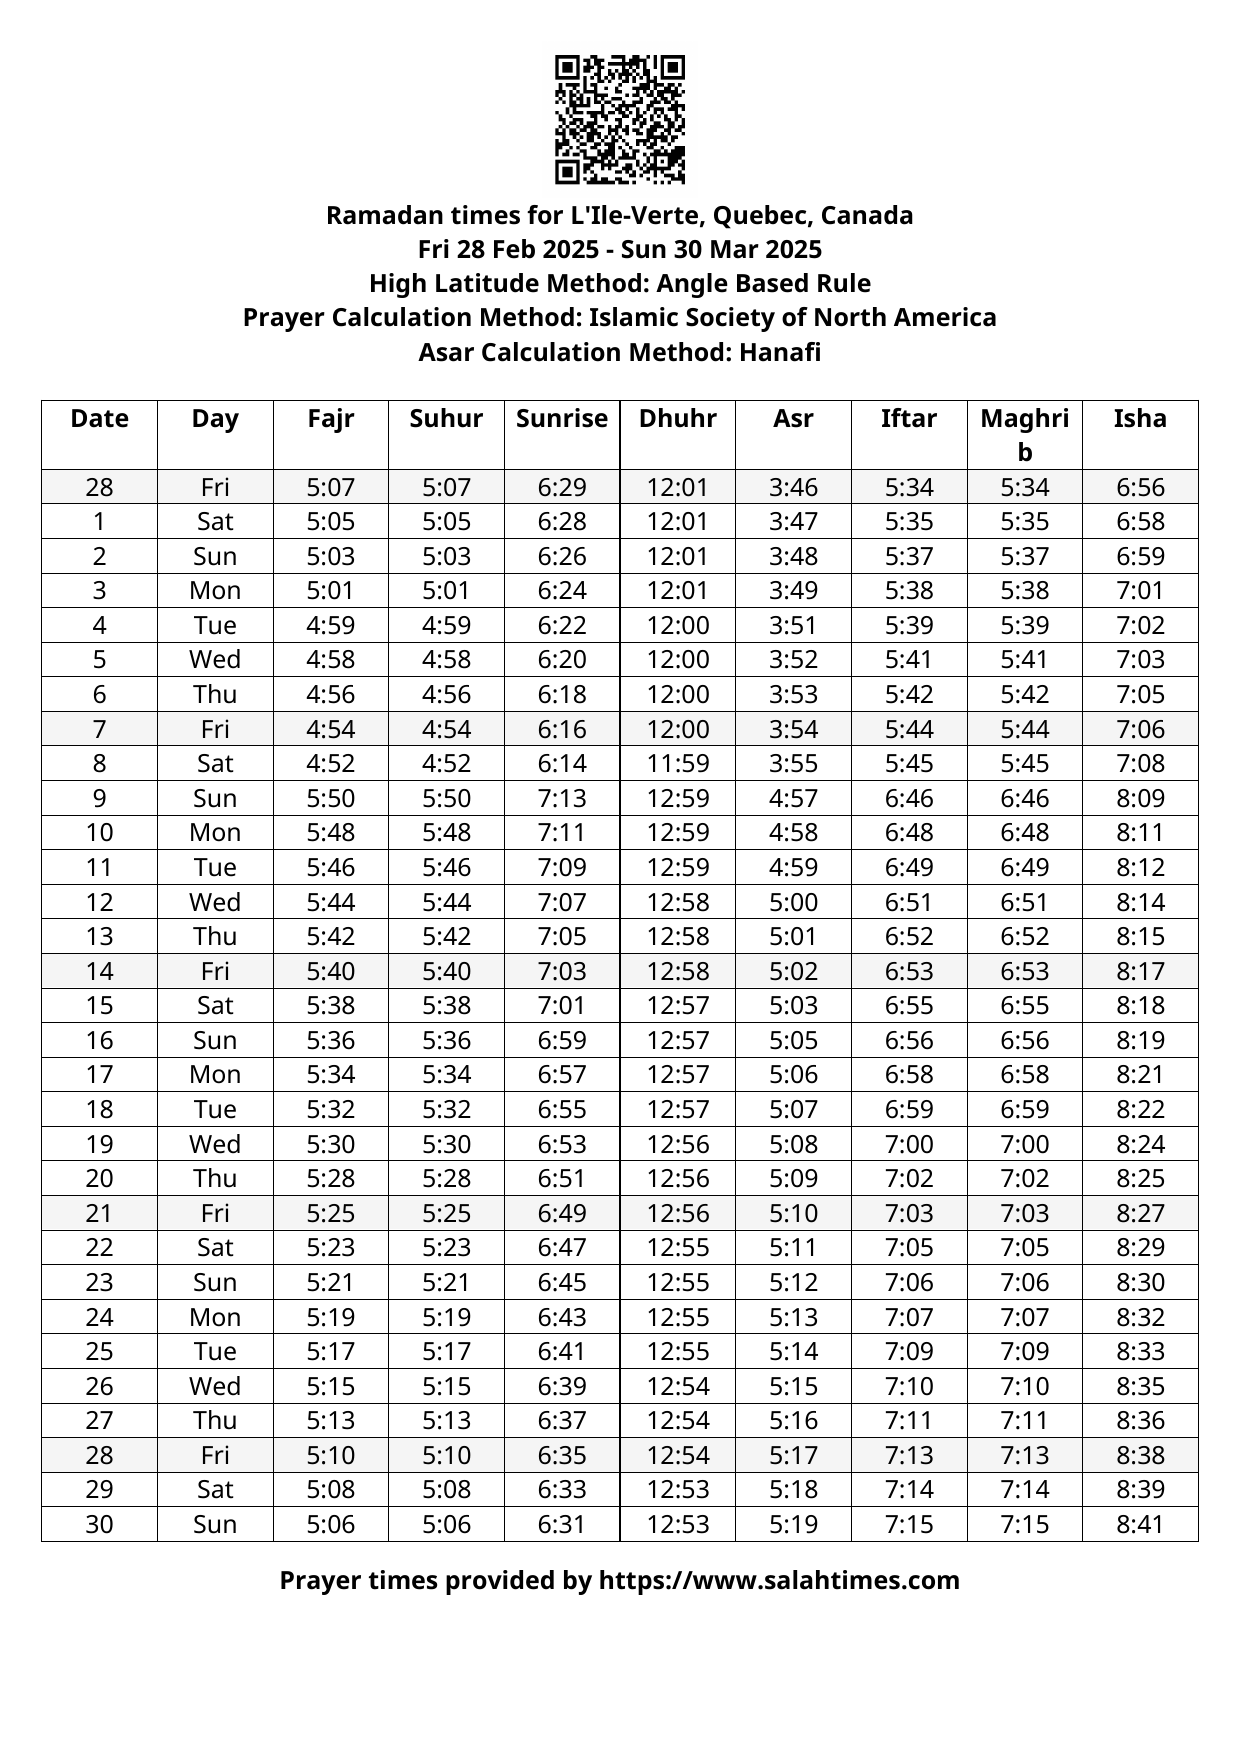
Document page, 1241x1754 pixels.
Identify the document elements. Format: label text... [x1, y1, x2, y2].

table_cell Wed [158, 1127, 273, 1160]
table_cell 5:10 [736, 1196, 851, 1229]
table_cell 5:07 [274, 470, 388, 503]
table_cell 6:53 [852, 954, 967, 987]
table_cell Wed [158, 643, 273, 676]
table_cell 5:25 [274, 1196, 388, 1229]
table_cell 8:35 [1083, 1369, 1198, 1402]
table_cell 3:54 [736, 712, 851, 745]
table_cell 5:50 [274, 781, 388, 814]
table_header Dhuhr [621, 401, 735, 469]
table_cell 7:07 [852, 1300, 967, 1333]
table_cell 6:56 [968, 1023, 1082, 1057]
table_cell Tue [158, 1092, 273, 1126]
table_cell 5:08 [274, 1473, 388, 1506]
table_cell 27 [42, 1404, 157, 1437]
table_cell 5:21 [389, 1265, 504, 1299]
table_cell 6:48 [852, 816, 967, 849]
table_cell 5:40 [274, 954, 388, 987]
table_cell 5:13 [736, 1300, 851, 1333]
table_cell 6:16 [505, 712, 619, 745]
table_cell 2 [42, 539, 157, 572]
table_cell 3:52 [736, 643, 851, 676]
table_cell 7:15 [968, 1507, 1082, 1541]
table_cell 6:41 [505, 1334, 619, 1368]
table_cell 5:06 [389, 1507, 504, 1541]
table_cell 6:48 [968, 816, 1082, 849]
table_cell 5:23 [274, 1231, 388, 1264]
table_cell 3:49 [736, 574, 851, 607]
table_cell 8:29 [1083, 1231, 1198, 1264]
table_cell 6:59 [1083, 539, 1198, 572]
table_cell 5:17 [274, 1334, 388, 1368]
table_cell 5:25 [389, 1196, 504, 1229]
table_cell Mon [158, 1300, 273, 1333]
table_cell 7:05 [968, 1231, 1082, 1264]
table_cell 10 [42, 816, 157, 849]
table_cell 6:35 [505, 1438, 619, 1472]
table_cell Fri [158, 470, 273, 503]
table_cell 5:03 [736, 989, 851, 1022]
table_cell 7:02 [968, 1161, 1082, 1195]
table_cell 12:57 [621, 1058, 735, 1091]
table_cell 7:15 [852, 1507, 967, 1541]
table_cell 8:24 [1083, 1127, 1198, 1160]
table_cell 6:46 [968, 781, 1082, 814]
table_cell 5:48 [389, 816, 504, 849]
table_cell 7 [42, 712, 157, 745]
table_cell 24 [42, 1300, 157, 1333]
table_cell Sun [158, 1023, 273, 1057]
table_cell Sat [158, 504, 273, 538]
table_cell 7:13 [968, 1438, 1082, 1472]
table_cell 4:52 [274, 746, 388, 780]
table_cell 5:10 [389, 1438, 504, 1472]
table_cell 8:17 [1083, 954, 1198, 987]
table_cell 6:33 [505, 1473, 619, 1506]
table_cell 5:34 [968, 470, 1082, 503]
table_cell 7:05 [852, 1231, 967, 1264]
text Fri 28 Feb 2025 - Sun 30 Mar 2025 [42, 232, 1198, 266]
table_cell 5:36 [389, 1023, 504, 1057]
table_cell 7:10 [852, 1369, 967, 1402]
table_cell 12:53 [621, 1507, 735, 1541]
table_cell 7:06 [968, 1265, 1082, 1299]
table_cell 5:42 [968, 677, 1082, 711]
table_cell 12:58 [621, 919, 735, 953]
table_cell 5:35 [968, 504, 1082, 538]
table_cell 5:18 [736, 1473, 851, 1506]
table_cell 23 [42, 1265, 157, 1299]
table_cell 28 [42, 470, 157, 503]
table_cell Wed [158, 1369, 273, 1402]
table_cell 8:11 [1083, 816, 1198, 849]
table_cell 6:31 [505, 1507, 619, 1541]
table_cell 8:22 [1083, 1092, 1198, 1126]
table_cell 5:13 [274, 1404, 388, 1437]
table_cell 12:56 [621, 1196, 735, 1229]
table_cell 7:11 [852, 1404, 967, 1437]
table_cell 5:42 [389, 919, 504, 953]
table_cell 5:19 [274, 1300, 388, 1333]
table_cell 5:32 [274, 1092, 388, 1126]
table_cell 12:00 [621, 643, 735, 676]
table_cell 26 [42, 1369, 157, 1402]
table_cell 8:39 [1083, 1473, 1198, 1506]
table_cell 5:42 [852, 677, 967, 711]
table_cell 20 [42, 1161, 157, 1195]
table_cell 8:15 [1083, 919, 1198, 953]
table_cell 6:20 [505, 643, 619, 676]
table_cell 12:55 [621, 1334, 735, 1368]
table_cell Fri [158, 712, 273, 745]
table_cell 5:15 [274, 1369, 388, 1402]
table_cell 6:55 [852, 989, 967, 1022]
table_cell 5:42 [274, 919, 388, 953]
table_cell 7:03 [968, 1196, 1082, 1229]
table_cell 6:57 [505, 1058, 619, 1091]
table_cell 6:56 [852, 1023, 967, 1057]
table_cell 6:59 [505, 1023, 619, 1057]
table_cell 7:01 [505, 989, 619, 1022]
table_cell 5:02 [736, 954, 851, 987]
table_cell 5:39 [968, 608, 1082, 642]
table_cell Sun [158, 539, 273, 572]
table_cell 5:19 [389, 1300, 504, 1333]
table_cell 5:45 [852, 746, 967, 780]
table_cell 5:41 [852, 643, 967, 676]
table_cell 5:06 [736, 1058, 851, 1091]
table_cell 7:09 [505, 850, 619, 884]
table_cell 7:10 [968, 1369, 1082, 1402]
text Prayer times provided by https://www.salahtimes.com [42, 1563, 1198, 1597]
table_cell 8:36 [1083, 1404, 1198, 1437]
table_cell 5:50 [389, 781, 504, 814]
table_cell 14 [42, 954, 157, 987]
table_cell 5:21 [274, 1265, 388, 1299]
table_cell 4:59 [389, 608, 504, 642]
table_cell 4:58 [389, 643, 504, 676]
table_cell 8 [42, 746, 157, 780]
table_cell 6:24 [505, 574, 619, 607]
table_cell 6:29 [505, 470, 619, 503]
table_cell Thu [158, 1161, 273, 1195]
table_cell 22 [42, 1231, 157, 1264]
table_cell Thu [158, 677, 273, 711]
table_cell 6:55 [505, 1092, 619, 1126]
table_cell 3:47 [736, 504, 851, 538]
table_cell 7:03 [505, 954, 619, 987]
table_header Iftar [852, 401, 967, 469]
table_cell 6:51 [505, 1161, 619, 1195]
table_cell 5:44 [274, 885, 388, 918]
table_cell 6:22 [505, 608, 619, 642]
table_cell 6:14 [505, 746, 619, 780]
table_cell 5:10 [274, 1438, 388, 1472]
table_cell 5:09 [736, 1161, 851, 1195]
table_cell 6:59 [968, 1092, 1082, 1126]
table_cell 12:00 [621, 677, 735, 711]
table_cell 5:08 [389, 1473, 504, 1506]
table_cell 7:00 [968, 1127, 1082, 1160]
table_cell 12:55 [621, 1265, 735, 1299]
table_cell 5:00 [736, 885, 851, 918]
table_cell 7:13 [505, 781, 619, 814]
table_cell 8:09 [1083, 781, 1198, 814]
table_cell 5:41 [968, 643, 1082, 676]
table_cell 7:14 [968, 1473, 1082, 1506]
table_cell 6:45 [505, 1265, 619, 1299]
table_cell 5:01 [389, 574, 504, 607]
table_cell Mon [158, 574, 273, 607]
table_cell 5:44 [968, 712, 1082, 745]
table_cell 5:40 [389, 954, 504, 987]
table_cell 5:15 [736, 1369, 851, 1402]
table_header Fajr [274, 401, 388, 469]
table_cell 6:52 [968, 919, 1082, 953]
table_cell 6:37 [505, 1404, 619, 1437]
table_cell 25 [42, 1334, 157, 1368]
table_cell 4:54 [389, 712, 504, 745]
table_header Suhur [389, 401, 504, 469]
table_cell 12:58 [621, 954, 735, 987]
table_cell Mon [158, 816, 273, 849]
table_cell 6:56 [1083, 470, 1198, 503]
table_cell 12:54 [621, 1404, 735, 1437]
table_cell 7:14 [852, 1473, 967, 1506]
table_cell 8:19 [1083, 1023, 1198, 1057]
table_cell 4:58 [736, 816, 851, 849]
table_cell 5:14 [736, 1334, 851, 1368]
table_cell 3:53 [736, 677, 851, 711]
table_cell 12:57 [621, 1092, 735, 1126]
table_cell Sat [158, 1473, 273, 1506]
table_cell 5:05 [389, 504, 504, 538]
table_cell 12:55 [621, 1300, 735, 1333]
table_header Asr [736, 401, 851, 469]
table_cell Wed [158, 885, 273, 918]
table_cell 12:54 [621, 1438, 735, 1472]
table_header Date [42, 401, 157, 469]
table_cell 5 [42, 643, 157, 676]
table_cell 6:51 [968, 885, 1082, 918]
table_cell 5:08 [736, 1127, 851, 1160]
table_cell 6:52 [852, 919, 967, 953]
table_cell 5:16 [736, 1404, 851, 1437]
table_cell Sun [158, 1265, 273, 1299]
table_cell 12:56 [621, 1161, 735, 1195]
table_cell 4:59 [274, 608, 388, 642]
table_cell 12:59 [621, 816, 735, 849]
table_cell 5:32 [389, 1092, 504, 1126]
table_cell 5:12 [736, 1265, 851, 1299]
table_cell 11:59 [621, 746, 735, 780]
table_cell 7:02 [1083, 608, 1198, 642]
table_cell 5:07 [389, 470, 504, 503]
table_cell 1 [42, 504, 157, 538]
table_cell 6:49 [505, 1196, 619, 1229]
table_cell 7:03 [852, 1196, 967, 1229]
table_cell 7:05 [505, 919, 619, 953]
table_cell 21 [42, 1196, 157, 1229]
table_cell 12:59 [621, 781, 735, 814]
table_cell 5:45 [968, 746, 1082, 780]
table_cell 28 [42, 1438, 157, 1472]
table_cell 5:37 [852, 539, 967, 572]
table_cell 5:17 [389, 1334, 504, 1368]
table_header Isha [1083, 401, 1198, 469]
table_cell 12 [42, 885, 157, 918]
table_cell 6:59 [852, 1092, 967, 1126]
table_cell 11 [42, 850, 157, 884]
text Prayer Calculation Method: Islamic Society of North America [42, 300, 1198, 334]
table_cell 8:30 [1083, 1265, 1198, 1299]
table_cell 8:14 [1083, 885, 1198, 918]
table_cell 5:36 [274, 1023, 388, 1057]
table_cell 5:38 [389, 989, 504, 1022]
table_cell 7:01 [1083, 574, 1198, 607]
table_cell 6:43 [505, 1300, 619, 1333]
table_cell 3:48 [736, 539, 851, 572]
table_cell 7:06 [852, 1265, 967, 1299]
table_cell 5:11 [736, 1231, 851, 1264]
table_cell 12:54 [621, 1369, 735, 1402]
table_cell 6:58 [852, 1058, 967, 1091]
table_cell 12:01 [621, 574, 735, 607]
table_cell 3:46 [736, 470, 851, 503]
table_cell 29 [42, 1473, 157, 1506]
table_cell Fri [158, 1196, 273, 1229]
table_cell 7:06 [1083, 712, 1198, 745]
table_cell 4:57 [736, 781, 851, 814]
table_cell 6:18 [505, 677, 619, 711]
table_cell Sun [158, 781, 273, 814]
table_cell 12:01 [621, 539, 735, 572]
table_cell 3 [42, 574, 157, 607]
table_cell 6:47 [505, 1231, 619, 1264]
table_cell 19 [42, 1127, 157, 1160]
table_cell Tue [158, 1334, 273, 1368]
table_cell Mon [158, 1058, 273, 1091]
table_cell 12:56 [621, 1127, 735, 1160]
table_cell 13 [42, 919, 157, 953]
table_cell 5:23 [389, 1231, 504, 1264]
table_cell 30 [42, 1507, 157, 1541]
table_cell 12:01 [621, 504, 735, 538]
table_cell 5:05 [274, 504, 388, 538]
table_cell 5:34 [852, 470, 967, 503]
table_cell 5:48 [274, 816, 388, 849]
table_cell 6:49 [852, 850, 967, 884]
table_cell 5:38 [274, 989, 388, 1022]
table_cell 5:44 [389, 885, 504, 918]
table_cell Fri [158, 954, 273, 987]
table_cell 18 [42, 1092, 157, 1126]
table_cell 5:30 [389, 1127, 504, 1160]
table_cell 8:38 [1083, 1438, 1198, 1472]
table_cell 5:46 [274, 850, 388, 884]
table_cell 8:33 [1083, 1334, 1198, 1368]
table_cell Sat [158, 746, 273, 780]
picture [542, 41, 699, 198]
table_cell 5:07 [736, 1092, 851, 1126]
table_cell 4:59 [736, 850, 851, 884]
table_cell 5:34 [274, 1058, 388, 1091]
table_cell 6:55 [968, 989, 1082, 1022]
table_cell 12:01 [621, 470, 735, 503]
table_cell 4 [42, 608, 157, 642]
table_cell Fri [158, 1438, 273, 1472]
table_cell 12:57 [621, 989, 735, 1022]
table_cell 5:01 [274, 574, 388, 607]
table_cell 5:38 [852, 574, 967, 607]
table_cell 7:02 [852, 1161, 967, 1195]
table_cell 15 [42, 989, 157, 1022]
table_cell 7:11 [505, 816, 619, 849]
table_cell 12:00 [621, 712, 735, 745]
table_cell 7:03 [1083, 643, 1198, 676]
table_cell 4:58 [274, 643, 388, 676]
table_cell Thu [158, 919, 273, 953]
table_cell 6:53 [505, 1127, 619, 1160]
table_cell 5:37 [968, 539, 1082, 572]
table_cell 5:05 [736, 1023, 851, 1057]
table_cell 5:30 [274, 1127, 388, 1160]
table_cell 7:07 [968, 1300, 1082, 1333]
table_cell 9 [42, 781, 157, 814]
table_cell 8:27 [1083, 1196, 1198, 1229]
table_cell 5:13 [389, 1404, 504, 1437]
table_cell 6:58 [968, 1058, 1082, 1091]
table_cell 6:26 [505, 539, 619, 572]
table_cell 12:53 [621, 1473, 735, 1506]
table_cell Tue [158, 608, 273, 642]
text Ramadan times for L'Ile-Verte, Quebec, Canada [42, 198, 1198, 232]
text High Latitude Method: Angle Based Rule [42, 266, 1198, 300]
table_cell 8:18 [1083, 989, 1198, 1022]
table_cell Tue [158, 850, 273, 884]
table_cell 8:21 [1083, 1058, 1198, 1091]
table_cell 5:34 [389, 1058, 504, 1091]
table_cell 6:53 [968, 954, 1082, 987]
text Asar Calculation Method: Hanafi [42, 334, 1198, 368]
table_cell 8:32 [1083, 1300, 1198, 1333]
table_cell 7:00 [852, 1127, 967, 1160]
table_cell 7:08 [1083, 746, 1198, 780]
table_cell 6:51 [852, 885, 967, 918]
table_cell 6:58 [1083, 504, 1198, 538]
table_cell 6:49 [968, 850, 1082, 884]
table_cell 5:39 [852, 608, 967, 642]
table_cell 12:58 [621, 885, 735, 918]
table_cell Sat [158, 989, 273, 1022]
table_cell 17 [42, 1058, 157, 1091]
table_cell 4:56 [389, 677, 504, 711]
table_cell 7:05 [1083, 677, 1198, 711]
table_cell 5:15 [389, 1369, 504, 1402]
table_header Maghrib [968, 401, 1082, 469]
table_cell 16 [42, 1023, 157, 1057]
table_cell 5:44 [852, 712, 967, 745]
table_cell Sat [158, 1231, 273, 1264]
table_cell 12:57 [621, 1023, 735, 1057]
table_header Day [158, 401, 273, 469]
table_cell 4:56 [274, 677, 388, 711]
table_cell 5:19 [736, 1507, 851, 1541]
table_cell 12:55 [621, 1231, 735, 1264]
table_cell 7:07 [505, 885, 619, 918]
table_cell 5:17 [736, 1438, 851, 1472]
table_cell 7:11 [968, 1404, 1082, 1437]
table_cell 5:03 [389, 539, 504, 572]
table_cell 5:35 [852, 504, 967, 538]
table_cell 7:13 [852, 1438, 967, 1472]
table_cell 6 [42, 677, 157, 711]
table_cell 5:06 [274, 1507, 388, 1541]
table_cell 5:03 [274, 539, 388, 572]
table_header Sunrise [505, 401, 619, 469]
table_cell 5:38 [968, 574, 1082, 607]
table_cell 12:00 [621, 608, 735, 642]
table_cell 4:54 [274, 712, 388, 745]
table_cell 5:01 [736, 919, 851, 953]
table_cell 5:46 [389, 850, 504, 884]
table_cell 3:55 [736, 746, 851, 780]
table_cell 6:28 [505, 504, 619, 538]
table_cell 12:59 [621, 850, 735, 884]
table_cell 6:46 [852, 781, 967, 814]
table_cell 5:28 [389, 1161, 504, 1195]
table_cell 5:28 [274, 1161, 388, 1195]
table_cell 8:25 [1083, 1161, 1198, 1195]
table_cell Sun [158, 1507, 273, 1541]
table_cell 8:12 [1083, 850, 1198, 884]
table_cell 3:51 [736, 608, 851, 642]
table_cell 7:09 [968, 1334, 1082, 1368]
table_cell 4:52 [389, 746, 504, 780]
table_cell Thu [158, 1404, 273, 1437]
table_cell 7:09 [852, 1334, 967, 1368]
table_cell 8:41 [1083, 1507, 1198, 1541]
table_cell 6:39 [505, 1369, 619, 1402]
